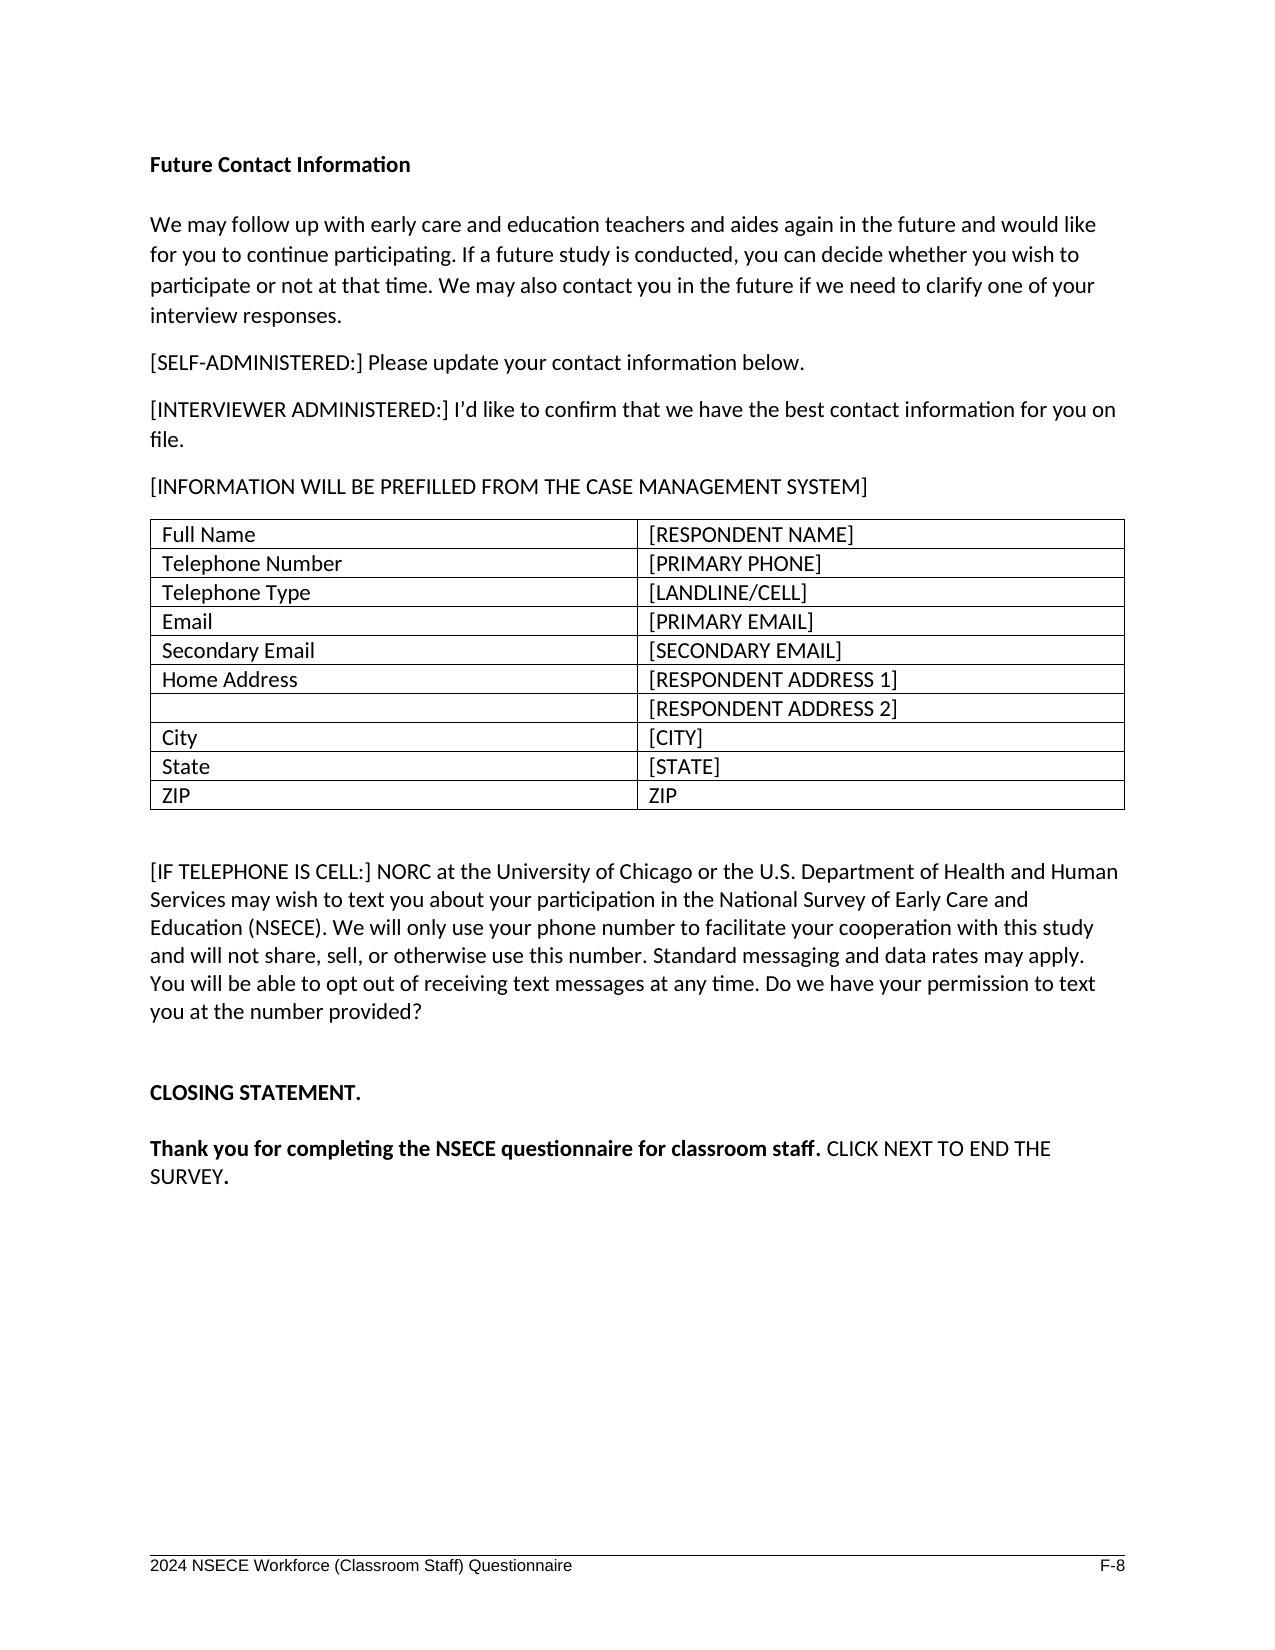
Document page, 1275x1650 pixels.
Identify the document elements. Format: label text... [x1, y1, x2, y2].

text [INTERVIEWER ADMINISTERED:] I’d like to confirm that we have the best contact information for you on file. [150, 395, 1125, 453]
table_cell Email [151, 607, 637, 635]
table_cell ZIP [638, 781, 1124, 809]
table_cell ZIP [151, 781, 637, 809]
table_cell [RESPONDENT ADDRESS 2] [638, 694, 1124, 722]
table_cell [CITY] [638, 723, 1124, 751]
table_cell City [151, 723, 637, 751]
text [INFORMATION WILL BE PREFILLED FROM THE CASE MANAGEMENT SYSTEM] [150, 472, 1125, 500]
table_cell Secondary Email [151, 636, 637, 664]
text Thank you for completing the NSECE questionnaire for classroom staff. CLICK NEXT TO END THE SURVEY. [150, 1134, 1125, 1191]
text CLOSING STATEMENT. [150, 1078, 1125, 1106]
table_header [RESPONDENT NAME] [638, 520, 1124, 548]
table_cell [LANDLINE/CELL] [638, 578, 1124, 606]
table_cell Telephone Type [151, 578, 637, 606]
table_cell [PRIMARY EMAIL] [638, 607, 1124, 635]
table_header Full Name [151, 520, 637, 548]
table_cell [SECONDARY EMAIL] [638, 636, 1124, 664]
text [SELF-ADMINISTERED:] Please update your contact information below. [150, 348, 1125, 376]
text We may follow up with early care and education teachers and aides again in the future and would like for you to continue participating. If a future study is conducted, you can decide whether you wish to participate or not at that time. We may also contact you in the future if we need to clarify one of your interview responses. [150, 210, 1125, 329]
table_cell [RESPONDENT ADDRESS 1] [638, 665, 1124, 693]
text Future Contact Information [150, 150, 1125, 178]
table_cell [PRIMARY PHONE] [638, 549, 1124, 577]
table_cell Telephone Number [151, 549, 637, 577]
table_cell Home Address [151, 665, 637, 693]
table_cell [STATE] [638, 752, 1124, 780]
table_cell State [151, 752, 637, 780]
table_cell [151, 694, 637, 722]
text [IF TELEPHONE IS CELL:] NORC at the University of Chicago or the U.S. Department of Health and Human Services may wish to text you about your participation in the National Survey of Early Care and Education (NSECE). We will only use your phone number to facilitate your cooperation with this study and will not share, sell, or otherwise use this number. Standard messaging and data rates may apply. You will be able to opt out of receiving text messages at any time. Do we have your permission to text you at the number provided? [150, 857, 1125, 1025]
